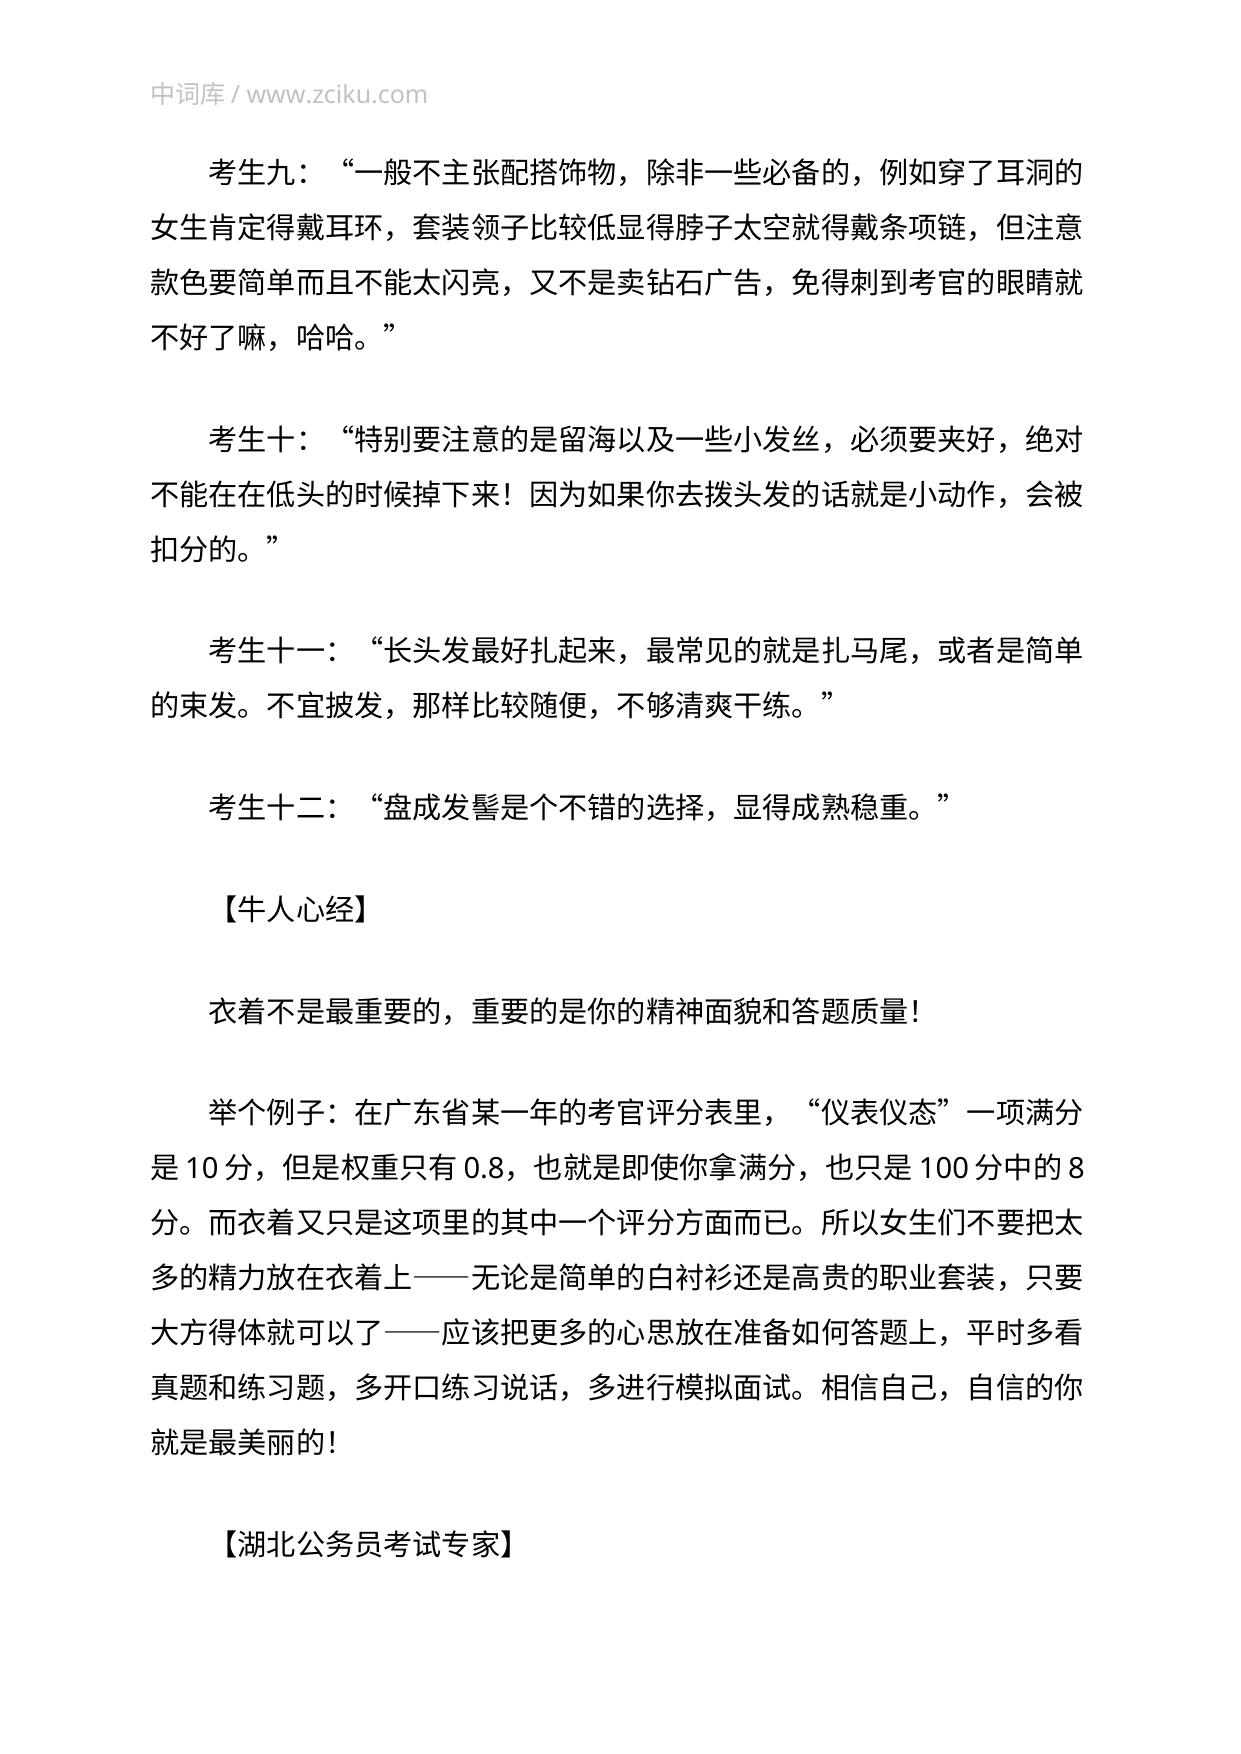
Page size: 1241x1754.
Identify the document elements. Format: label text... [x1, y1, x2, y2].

text 考生九：“一般不主张配搭饰物，除非一些必备的，例如穿了耳洞的女生肯定得戴耳环，套装领子比较低显得脖子太空就得戴条项链，但注意款色要简单而且不能太闪亮，又不是卖钻石广告，免得刺到考官的眼睛就不好了嘛，哈哈。” [150, 150, 1090, 357]
text 考生十：“特别要注意的是留海以及一些小发丝，必须要夹好，绝对不能在在低头的时候掉下来！因为如果你去拨头发的话就是小动作，会被扣分的。” [150, 416, 1090, 568]
text 【湖北公务员考试专家】 [150, 1521, 1090, 1563]
text 【牛人心经】 [150, 886, 1090, 929]
text 考生十一：“长头发最好扎起来，最常见的就是扎马尾，或者是简单的束发。不宜披发，那样比较随便，不够清爽干练。” [150, 628, 1090, 725]
text 衣着不是最重要的，重要的是你的精神面貌和答题质量！ [150, 988, 1090, 1031]
text 考生十二：“盘成发髻是个不错的选择，显得成熟稳重。” [150, 785, 1090, 827]
text 举个例子：在广东省某一年的考官评分表里，“仪表仪态”一项满分是10分，但是权重只有0.8，也就是即使你拿满分，也只是100分中的8分。而衣着又只是这项里的其中一个评分方面而已。所以女生们不要把太多的精力放在衣着上——无论是简单的白衬衫还是高贵的职业套装，只要大方得体就可以了——应该把更多的心思放在准备如何答题上，平时多看真题和练习题，多开口练习说话，多进行模拟面试。相信自己，自信的你就是最美丽的！ [150, 1090, 1090, 1462]
